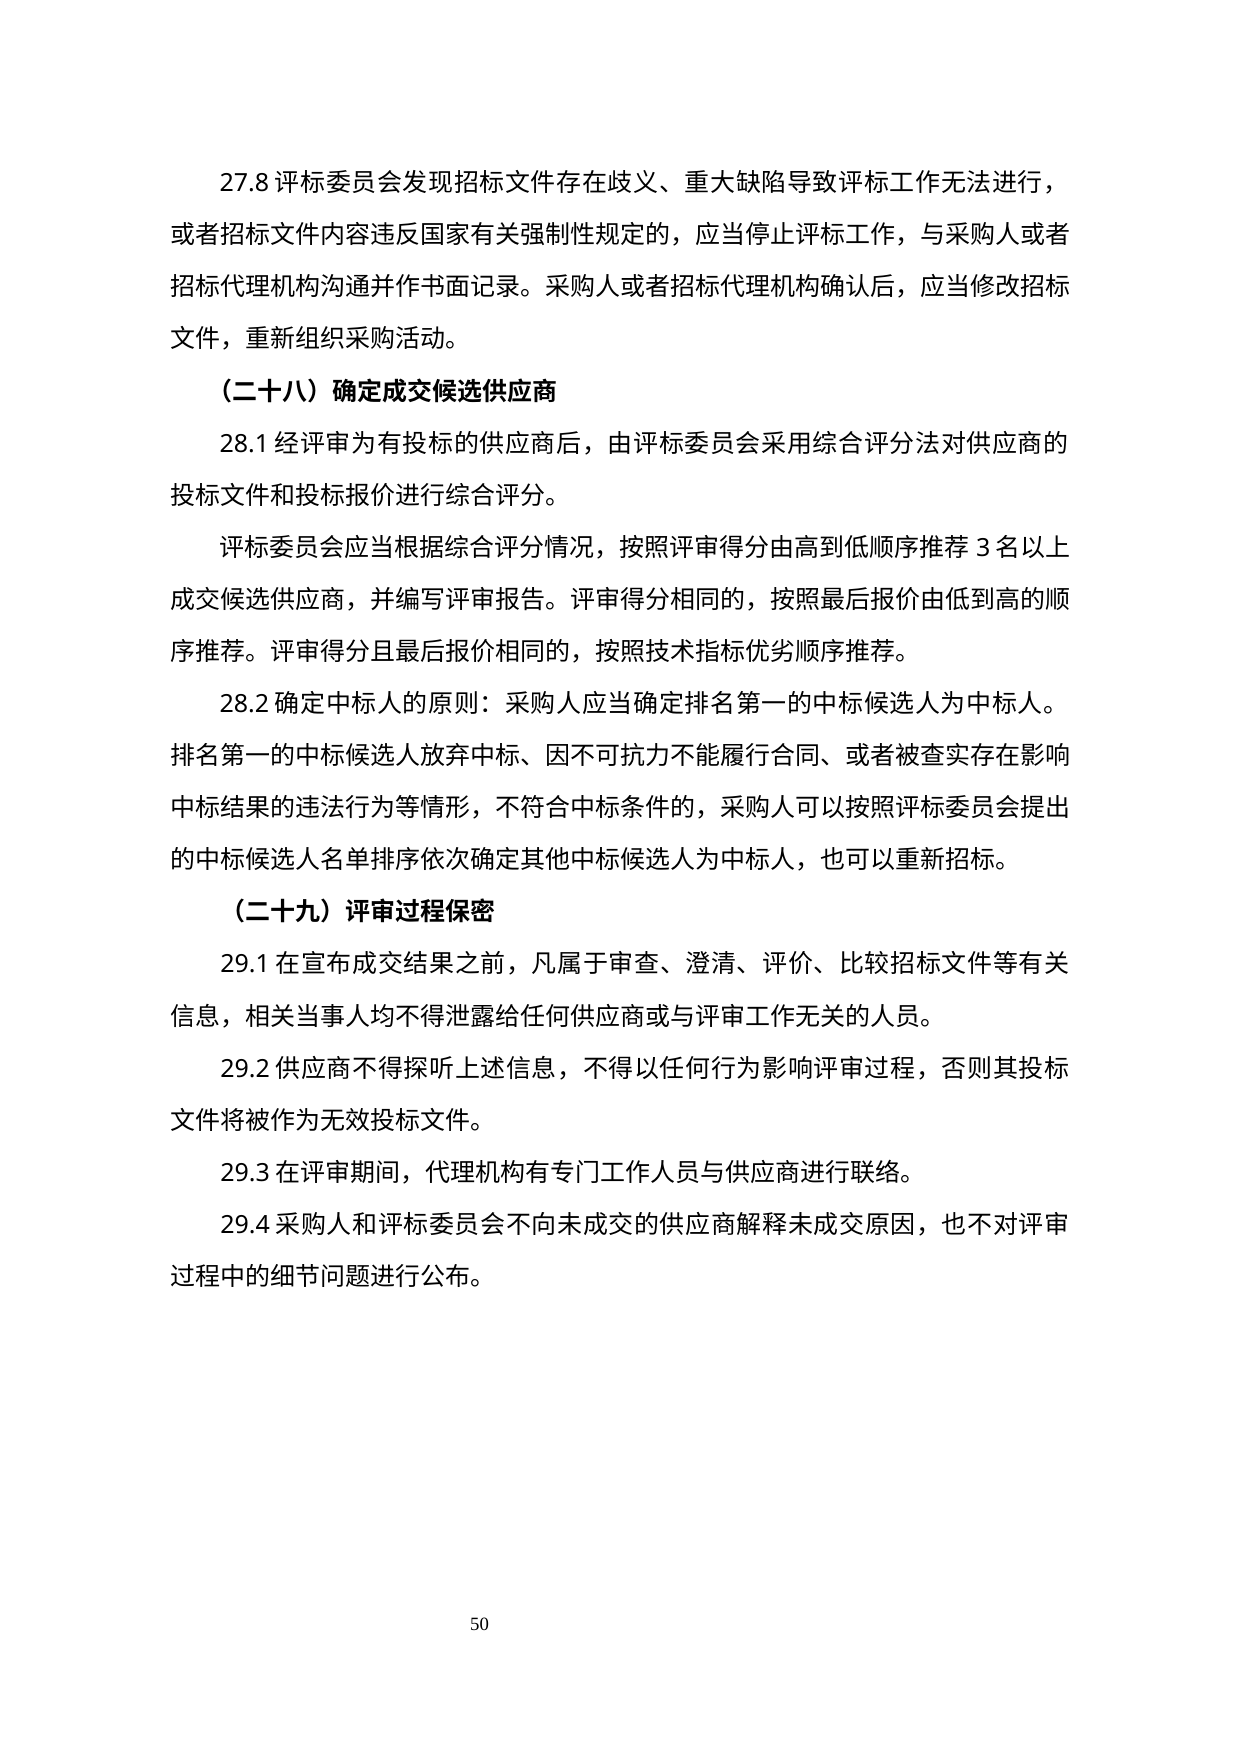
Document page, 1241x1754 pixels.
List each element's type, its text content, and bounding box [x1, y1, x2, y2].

text （二十八）确定成交候选供应商 [170, 358, 1070, 410]
text 评标委员会应当根据综合评分情况，按照评审得分由高到低顺序推荐3名以上成交候选供应商，并编写评审报告。评审得分相同的，按照最后报价由低到高的顺序推荐。评审得分且最后报价相同的，按照技术指标优劣顺序推荐。 [170, 514, 1070, 671]
text （二十九）评审过程保密 [170, 879, 1070, 931]
text 29.3在评审期间，代理机构有专门工作人员与供应商进行联络。 [170, 1139, 1070, 1192]
text 28.1经评审为有投标的供应商后，由评标委员会采用综合评分法对供应商的投标文件和投标报价进行综合评分。 [170, 410, 1070, 514]
text 28.2确定中标人的原则：采购人应当确定排名第一的中标候选人为中标人。排名第一的中标候选人放弃中标、因不可抗力不能履行合同、或者被查实存在影响中标结果的违法行为等情形，不符合中标条件的，采购人可以按照评标委员会提出的中标候选人名单排序依次确定其他中标候选人为中标人，也可以重新招标。 [170, 671, 1070, 879]
text 29.1在宣布成交结果之前，凡属于审查、澄清、评价、比较招标文件等有关信息，相关当事人均不得泄露给任何供应商或与评审工作无关的人员。 [170, 931, 1070, 1035]
text 29.4采购人和评标委员会不向未成交的供应商解释未成交原因，也不对评审过程中的细节问题进行公布。 [170, 1192, 1070, 1296]
text 27.8评标委员会发现招标文件存在歧义、重大缺陷导致评标工作无法进行，或者招标文件内容违反国家有关强制性规定的，应当停止评标工作，与采购人或者招标代理机构沟通并作书面记录。采购人或者招标代理机构确认后，应当修改招标文件，重新组织采购活动。 [170, 150, 1070, 358]
text 29.2供应商不得探听上述信息，不得以任何行为影响评审过程，否则其投标文件将被作为无效投标文件。 [170, 1035, 1070, 1139]
